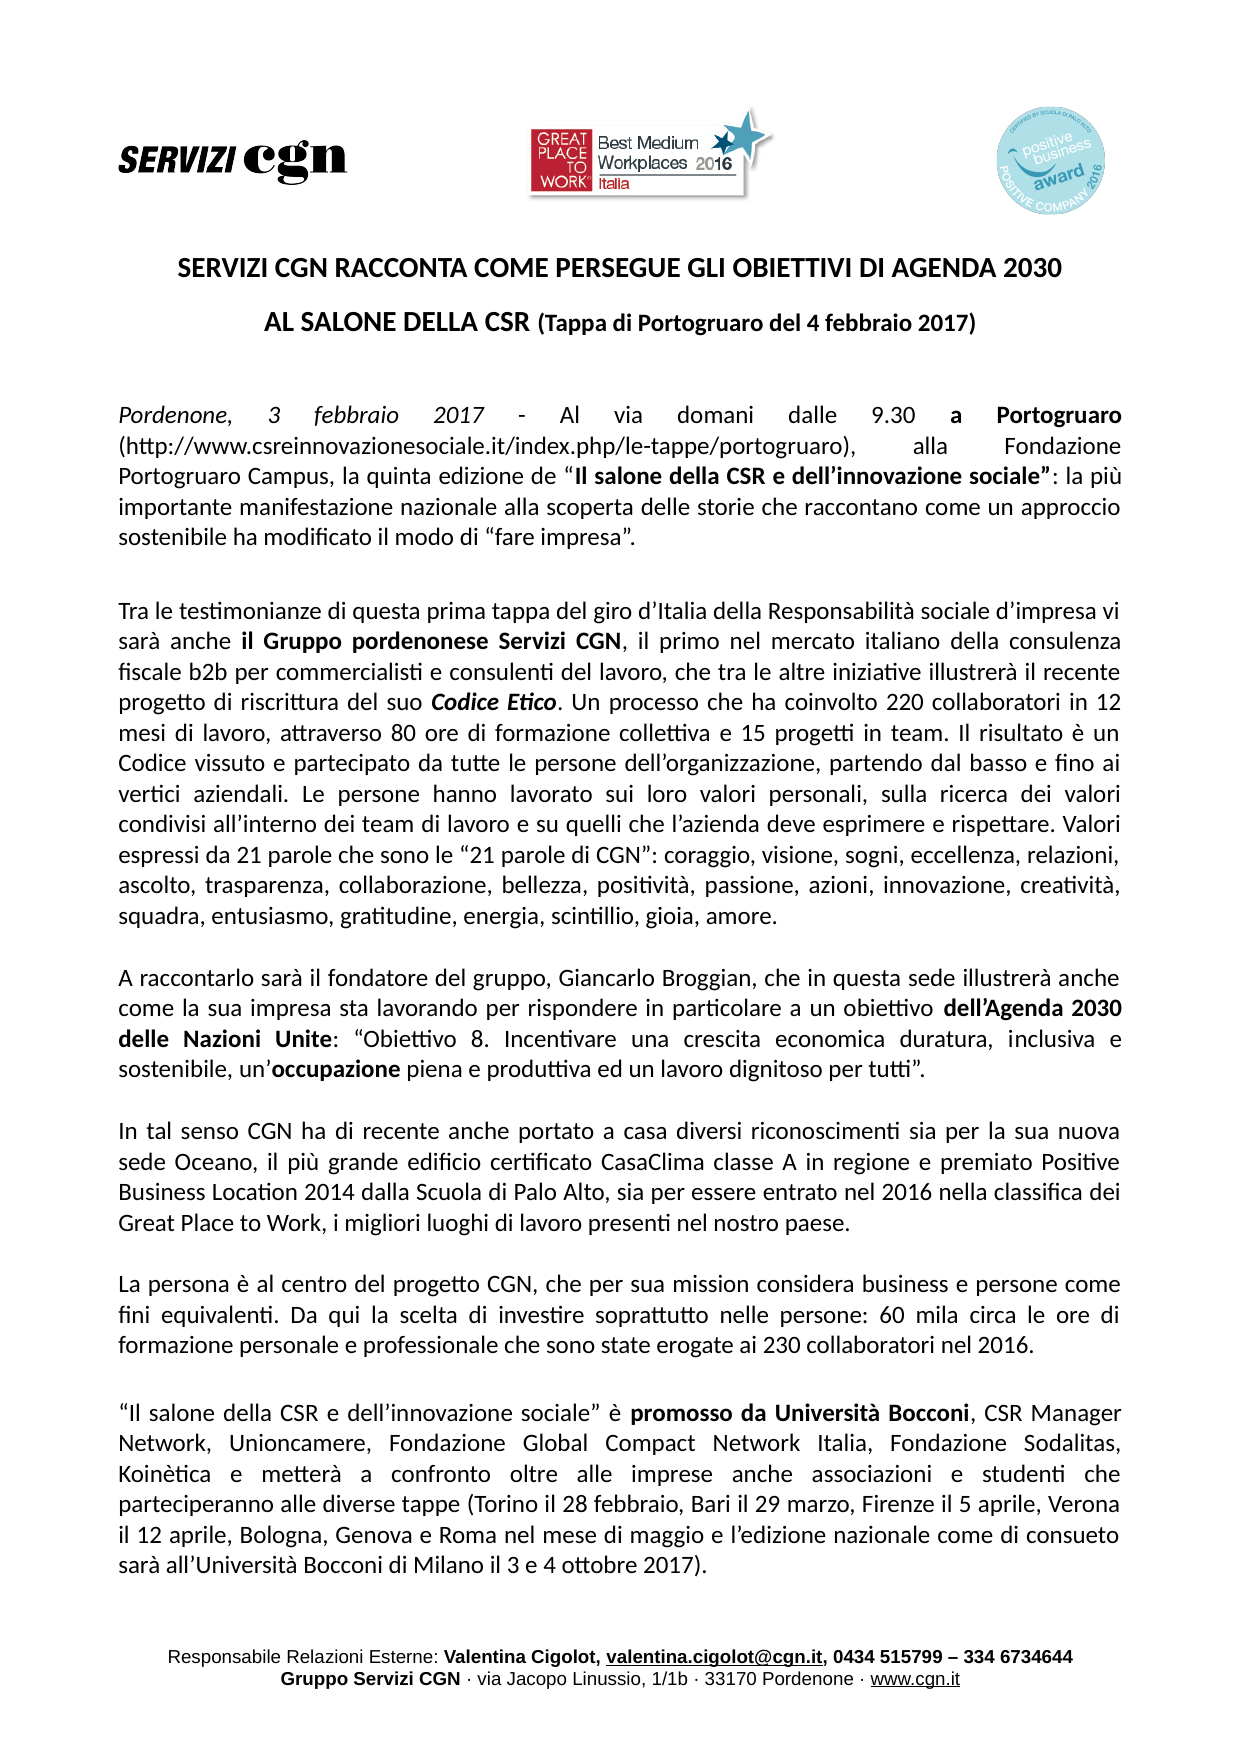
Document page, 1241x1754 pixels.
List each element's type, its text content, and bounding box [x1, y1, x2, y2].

text “Il salone della CSR e dell’innovazione sociale” è promosso da Università Bocconi, CSR Manager Network, Unioncamere, Fondazione Global Compact Network Italia, Fondazione Sodalitas, Koinètica e metterà a confronto oltre alle imprese anche associazioni e studenti che parteciperanno alle diverse tappe (Torino il 28 febbraio, Bari il 29 marzo, Firenze il 5 aprile, Verona il 12 aprile, Bologna, Genova e Roma nel mese di maggio e l’edizione nazionale come di consueto sarà all’Università Bocconi di Milano il 3 e 4 ottobre 2017). [118, 1397, 1122, 1580]
text Tra le testimonianze di questa prima tappa del giro d’Italia della Responsabilità sociale d’impresa vi sarà anche il Gruppo pordenonese Servizi CGN, il primo nel mercato italiano della consulenza fiscale b2b per commercialisti e consulenti del lavoro, che tra le altre iniziative illustrerà il recente progetto di riscrittura del suo Codice Etico. Un processo che ha coinvolto 220 collaboratori in 12 mesi di lavoro, attraverso 80 ore di formazione collettiva e 15 progetti in team. Il risultato è un Codice vissuto e partecipato da tutte le persone dell’organizzazione, partendo dal basso e fino ai vertici aziendali. Le persone hanno lavorato sui loro valori personali, sulla ricerca dei valori condivisi all’interno dei team di lavoro e su quelli che l’azienda deve esprimere e rispettare. Valori espressi da 21 parole che sono le “21 parole di CGN”: coraggio, visione, sogni, eccellenza, relazioni, ascolto, trasparenza, collaborazione, bellezza, positività, passione, azioni, innovazione, creatività, squadra, entusiasmo, gratitudine, energia, scintillio, gioia, amore. [118, 595, 1122, 931]
text SERVIZI CGN RACCONTA COME PERSEGUE GLI OBIETTIVI DI AGENDA 2030 [118, 249, 1122, 285]
text Pordenone, 3 febbraio 2017 - Al via domani dalle 9.30 a Portogruaro (http://www.csreinnovazionesociale.it/index.php/le-tappe/portogruaro), alla Fondazione Portogruaro Campus, la quinta edizione de “Il salone della CSR e dell’innovazione sociale”: la più importante manifestazione nazionale alla scoperta delle storie che raccontano come un approccio sostenibile ha modificato il modo di “fare impresa”. [118, 399, 1122, 552]
text A raccontarlo sarà il fondatore del gruppo, Giancarlo Broggian, che in questa sede illustrerà anche come la sua impresa sta lavorando per rispondere in particolare a un obiettivo dell’Agenda 2030 delle Nazioni Unite: “Obiettivo 8. Incentivare una crescita economica duratura, inclusiva e sostenibile, un’occupazione piena e produttiva ed un lavoro dignitoso per tutti”. [118, 962, 1122, 1084]
text In tal senso CGN ha di recente anche portato a casa diversi riconoscimenti sia per la sua nuova sede Oceano, il più grande edificio certificato CasaClima classe A in regione e premiato Positive Business Location 2014 dalla Scuola di Palo Alto, sia per essere entrato nel 2016 nella classifica dei Great Place to Work, i migliori luoghi di lavoro presenti nel nostro paese. [118, 1115, 1122, 1237]
picture [990, 106, 1109, 219]
picture [118, 140, 348, 185]
text AL SALONE DELLA CSR (Tappa di Portogruaro del 4 febbraio 2017) [118, 303, 1122, 338]
text La persona è al centro del progetto CGN, che per sua mission considera business e persone come fini equivalenti. Da qui la scelta di investire soprattutto nelle persone: 60 mila circa le ore di formazione personale e professionale che sono state erogate ai 230 collaboratori nel 2016. [118, 1268, 1122, 1360]
picture [524, 101, 780, 203]
